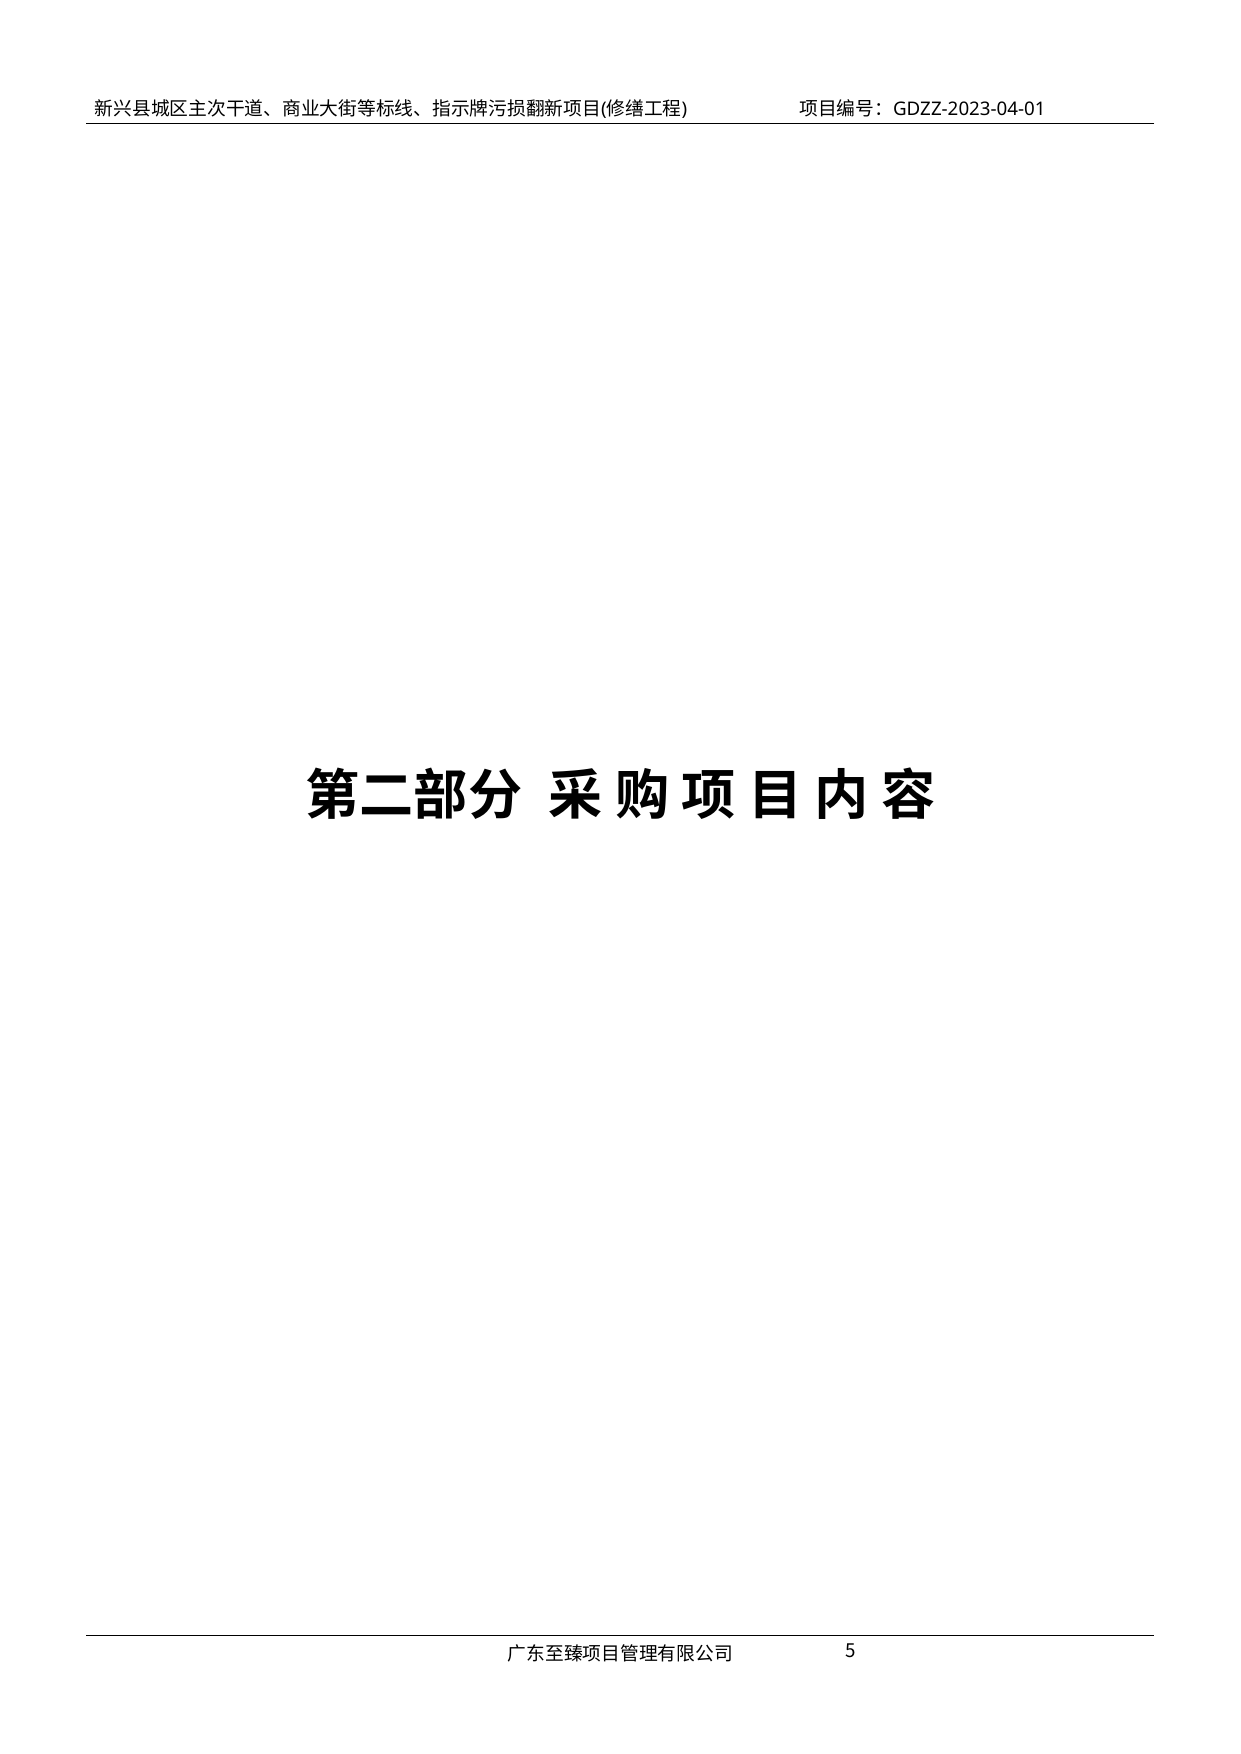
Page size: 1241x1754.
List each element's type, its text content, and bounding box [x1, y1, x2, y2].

subtitle 采 购 项 目 内 容 [94, 751, 1146, 830]
